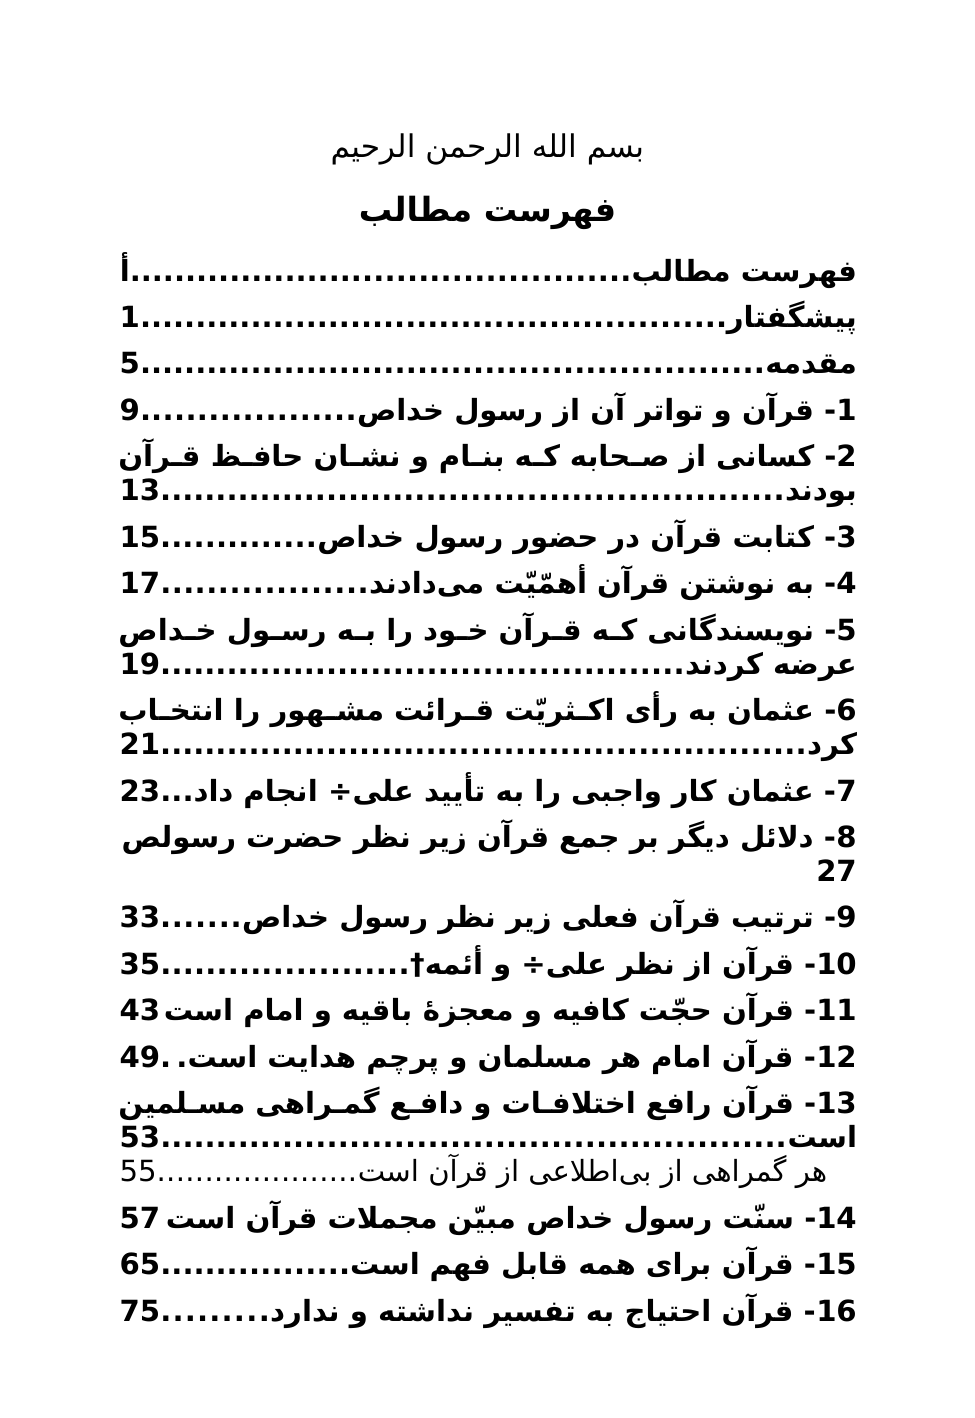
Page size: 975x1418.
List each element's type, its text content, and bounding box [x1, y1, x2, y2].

text فهرست مطالب ‌أ [118, 254, 857, 288]
text 7- عثمان کار واجبی را به تأیید علی÷ انجام داد 23 [118, 774, 857, 808]
text 1- قرآن و تواتر آن از رسول خداص 9 [118, 393, 857, 427]
text پيشگفتار 1 [118, 300, 857, 334]
text 9- ترتیب قرآن فعلی زیر نظر رسول خداص 33 [118, 901, 857, 935]
text 6- عثمان به رأی اکثریّت قرائت مشهور را انتخاب کرد 21 [118, 693, 857, 761]
text 14- سنّت رسول خداص مبیّن مجملات قرآن است 57 [118, 1201, 857, 1235]
text 16- قرآن احتیاج به تفسیر نداشته و ندارد 75 [118, 1294, 857, 1328]
text فهرست مطالب [118, 190, 857, 229]
text 3- کتابت قرآن در حضور رسول خداص 15 [118, 520, 857, 554]
text مقدمه 5 [118, 347, 857, 381]
text 13- قرآن رافع اختلافات و دافع گمراهی مسلمین است 53 [118, 1087, 857, 1154]
text 15- قرآن برای همه قابل فهم است 65 [118, 1247, 857, 1281]
text 12- قرآن امام هر مسلمان و پرچم هدایت است 49 [118, 1040, 857, 1074]
text هر گمراهی از بی‌اطلاعی از قرآن است 55 [118, 1154, 827, 1188]
text 8- دلائل دیگر بر جمع قرآن زیر نظر حضرت رسولص 27 [118, 820, 857, 888]
text 10- قرآن از نظر علی÷ و أئمه† 35 [118, 947, 857, 981]
text 11- قرآن حجّت کافیه و معجزۀ باقیه و امام است 43 [118, 994, 857, 1028]
text 5- نویسندگانی که قرآن خود را به رسول خداص عرضه کردند 19 [118, 613, 857, 681]
text 4- به نوشتن قرآن أهمّیّت می‌دادند 17 [118, 567, 857, 601]
text 2- کسانی از صحابه که بنام و نشان حافظ قرآن بودند 13 [118, 440, 857, 508]
text بسم الله الرحمن الرحيم [118, 129, 857, 165]
